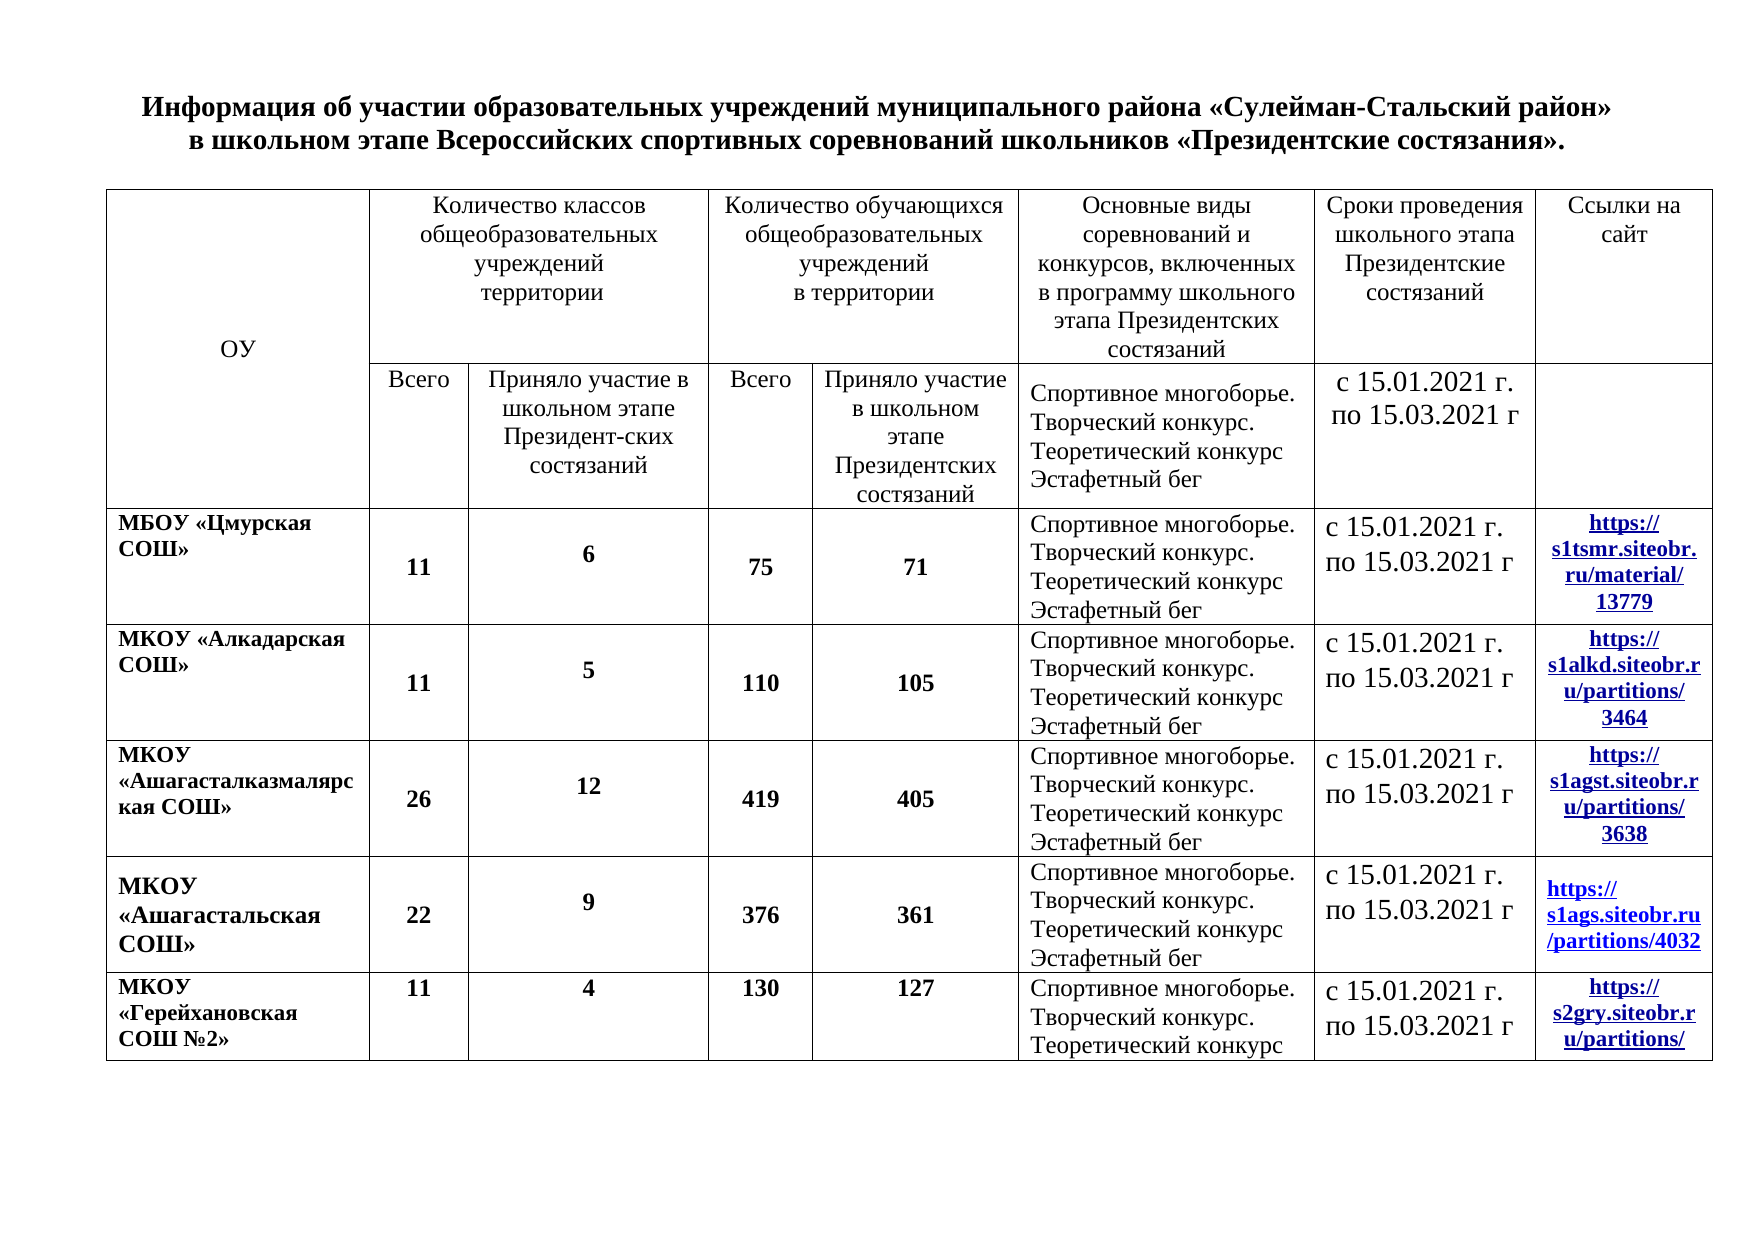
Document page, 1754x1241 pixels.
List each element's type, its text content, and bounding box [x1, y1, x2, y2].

table_cell 110 [709, 625, 812, 740]
text в школьном этапе Всероссийских спортивных соревнований школьников «Президентские состязания». [118, 122, 1636, 156]
table_cell Всего [709, 364, 812, 508]
table_header Количество классов общеобразовательных учреждений территории [370, 190, 708, 363]
table_cell МБОУ «Цмурская СОШ» [107, 509, 369, 624]
table_cell 12 [469, 741, 708, 856]
table_cell https://s1ags.siteobr.ru/partitions/4032 [1536, 857, 1712, 972]
table_cell 75 [709, 509, 812, 624]
table_cell 71 [813, 509, 1018, 624]
table_cell Приняло участие в школьном этапе Президентских состязаний [813, 364, 1018, 508]
table_cell МКОУ «Алкадарская СОШ» [107, 625, 369, 740]
table_cell Спортивное многоборье. Творческий конкурс. Теоретический конкурс Эстафетный бег [1019, 625, 1314, 740]
table_cell с 15.01.2021 г. по 15.03.2021 г [1315, 625, 1535, 740]
table_cell Спортивное многоборье. Творческий конкурс. Теоретический конкурс Эстафетный бег [1019, 741, 1314, 856]
table_cell 9 [469, 857, 708, 972]
table_cell МКОУ «Ашагасталказмалярская СОШ» [107, 741, 369, 856]
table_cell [1536, 973, 1712, 1059]
table_cell 11 [370, 625, 468, 740]
table_cell 26 [370, 741, 468, 856]
table_cell 6 [469, 509, 708, 624]
table_cell Спортивное многоборье. Творческий конкурс. Теоретический конкурс Эстафетный бег [1019, 509, 1314, 624]
table_cell 127 [813, 973, 1018, 1059]
table_cell Приняло участие в школьном этапе Президент-ских состязаний [469, 364, 708, 508]
table_cell 22 [370, 857, 468, 972]
table_cell 11 [370, 509, 468, 624]
table_cell [1536, 364, 1712, 508]
table_cell Спортивное многоборье. Творческий конкурс. Теоретический конкурс Эстафетный бег [1019, 857, 1314, 972]
table_cell 4 [469, 973, 708, 1059]
table_cell 376 [709, 857, 812, 972]
table_cell 419 [709, 741, 812, 856]
table_header Сроки проведения школьного этапа Президентские состязаний [1315, 190, 1535, 363]
table_cell 361 [813, 857, 1018, 972]
table_cell 11 [370, 973, 468, 1059]
table_cell с 15.01.2021 г. по 15.03.2021 г [1315, 364, 1535, 508]
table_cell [107, 973, 369, 1059]
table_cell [1315, 973, 1535, 1059]
table_header Количество обучающихся общеобразовательных учреждений в территории [709, 190, 1018, 363]
table_cell с 15.01.2021 г. по 15.03.2021 г [1315, 857, 1535, 972]
table_cell https://s1agst.siteobr.ru/partitions/3638 [1536, 741, 1712, 856]
table_cell 405 [813, 741, 1018, 856]
table_cell Всего [370, 364, 468, 508]
table_cell https://s1alkd.siteobr.ru/partitions/3464 [1536, 625, 1712, 740]
table_header Основные виды соревнований и конкурсов, включенных в программу школьного этапа Президентских состязаний [1019, 190, 1314, 363]
table_cell с 15.01.2021 г. по 15.03.2021 г [1315, 509, 1535, 624]
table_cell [1019, 973, 1314, 1059]
table_cell Спортивное многоборье. Творческий конкурс. Теоретический конкурс Эстафетный бег [1019, 364, 1314, 508]
table_cell https://s1tsmr.siteobr.ru/material/13779 [1536, 509, 1712, 624]
table_header ОУ [107, 190, 369, 508]
table_cell 5 [469, 625, 708, 740]
table_cell МКОУ «Ашагастальская СОШ» [107, 857, 369, 972]
table_cell с 15.01.2021 г. по 15.03.2021 г [1315, 741, 1535, 856]
table_header Ссылки на сайт [1536, 190, 1712, 363]
text Информация об участии образовательных учреждений муниципального района «Сулейман-Стальский район» [118, 89, 1636, 122]
table_cell 130 [709, 973, 812, 1059]
table_cell 105 [813, 625, 1018, 740]
